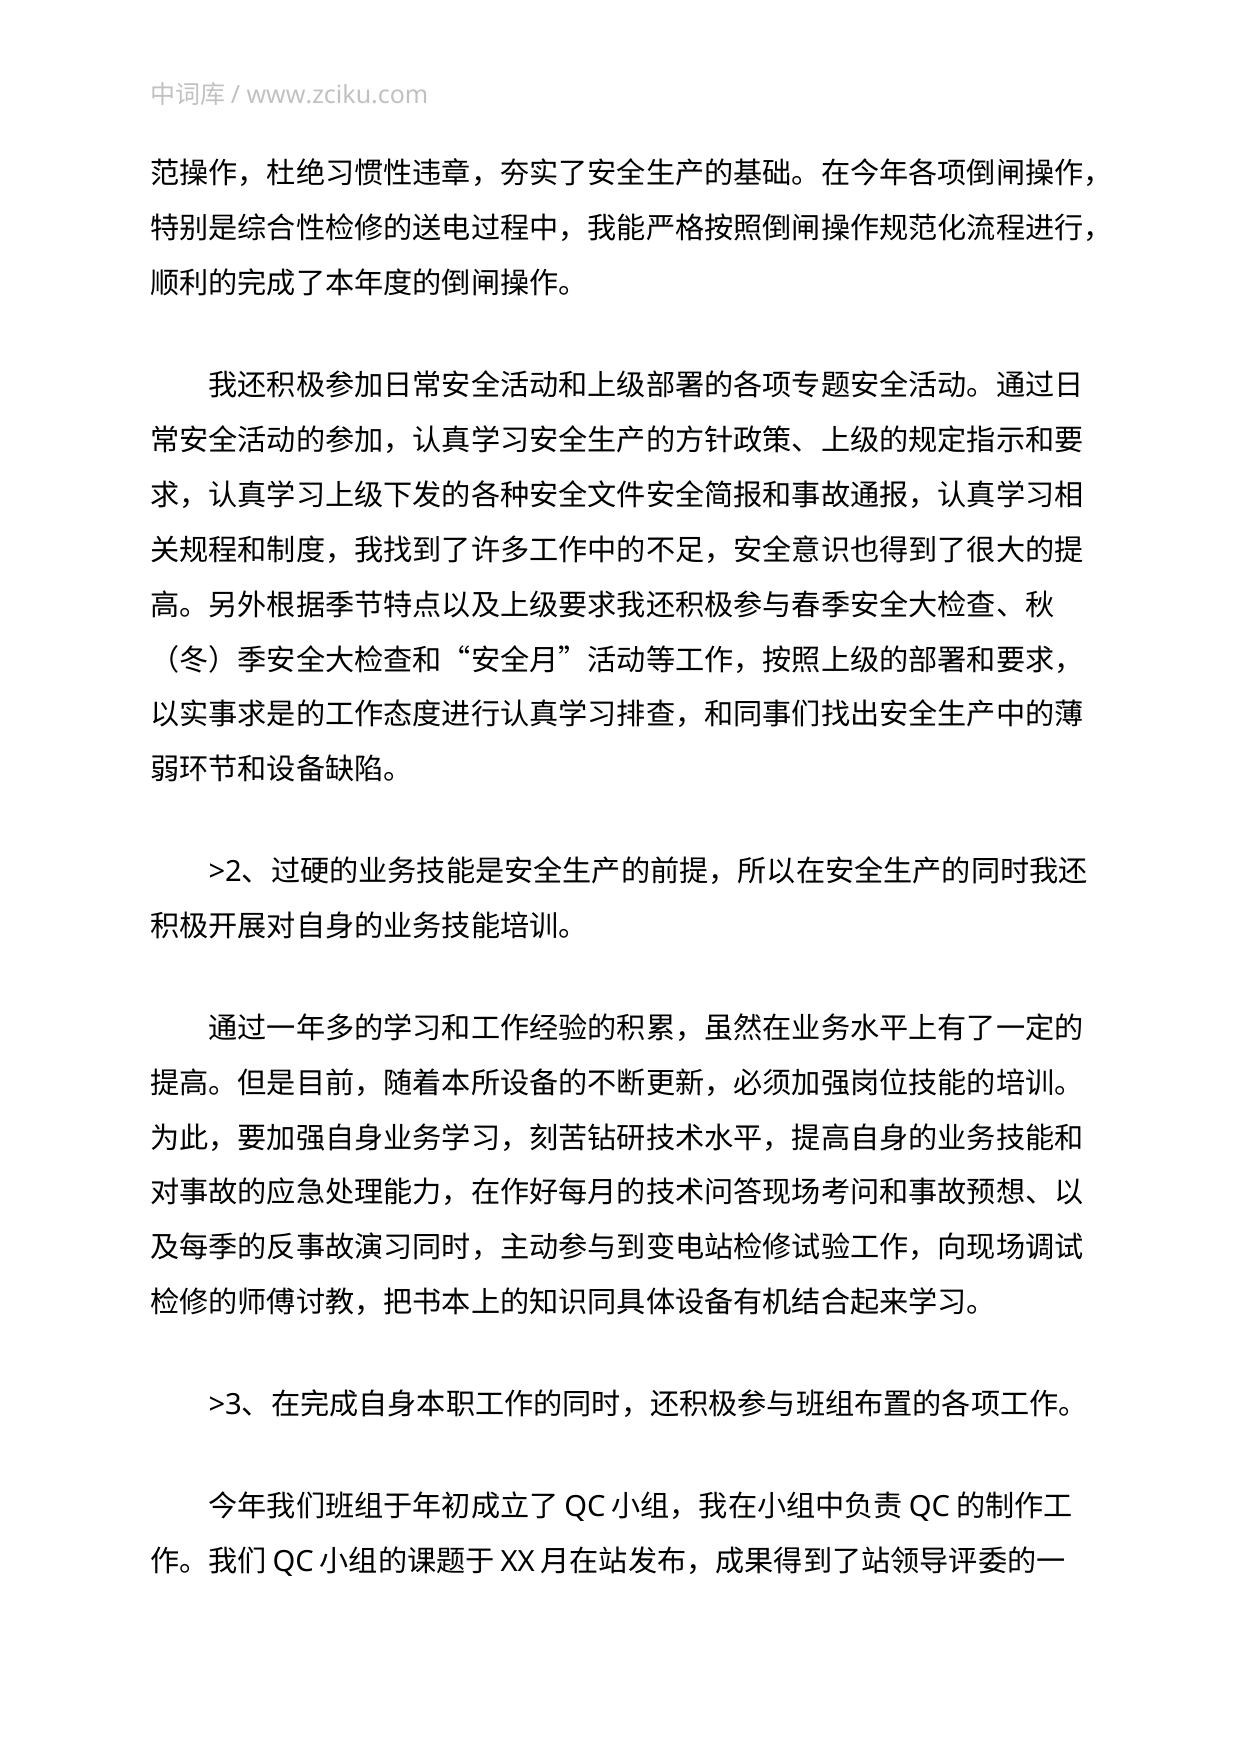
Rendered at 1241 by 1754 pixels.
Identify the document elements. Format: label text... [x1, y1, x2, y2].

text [150, 1483, 1090, 1580]
text >3、在完成自身本职工作的同时，还积极参与班组布置的各项工作。 [150, 1381, 1090, 1423]
text 我还积极参加日常安全活动和上级部署的各项专题安全活动。通过日常安全活动的参加，认真学习安全生产的方针政策、上级的规定指示和要求，认真学习上级下发的各种安全文件安全简报和事故通报，认真学习相关规程和制度，我找到了许多工作中的不足，安全意识也得到了很大的提高。另外根据季节特点以及上级要求我还积极参与春季安全大检查、秋（冬）季安全大检查和“安全月”活动等工作，按照上级的部署和要求，以实事求是的工作态度进行认真学习排查，和同事们找出安全生产中的薄弱环节和设备缺陷。 [150, 362, 1090, 788]
text >2、过硬的业务技能是安全生产的前提，所以在安全生产的同时我还积极开展对自身的业务技能培训。 [150, 848, 1090, 945]
text 通过一年多的学习和工作经验的积累，虽然在业务水平上有了一定的提高。但是目前，随着本所设备的不断更新，必须加强岗位技能的培训。为此，要加强自身业务学习，刻苦钻研技术水平，提高自身的业务技能和对事故的应急处理能力，在作好每月的技术问答现场考问和事故预想、以及每季的反事故演习同时，主动参与到变电站检修试验工作，向现场调试检修的师傅讨教，把书本上的知识同具体设备有机结合起来学习。 [150, 1004, 1090, 1321]
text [150, 150, 1090, 302]
